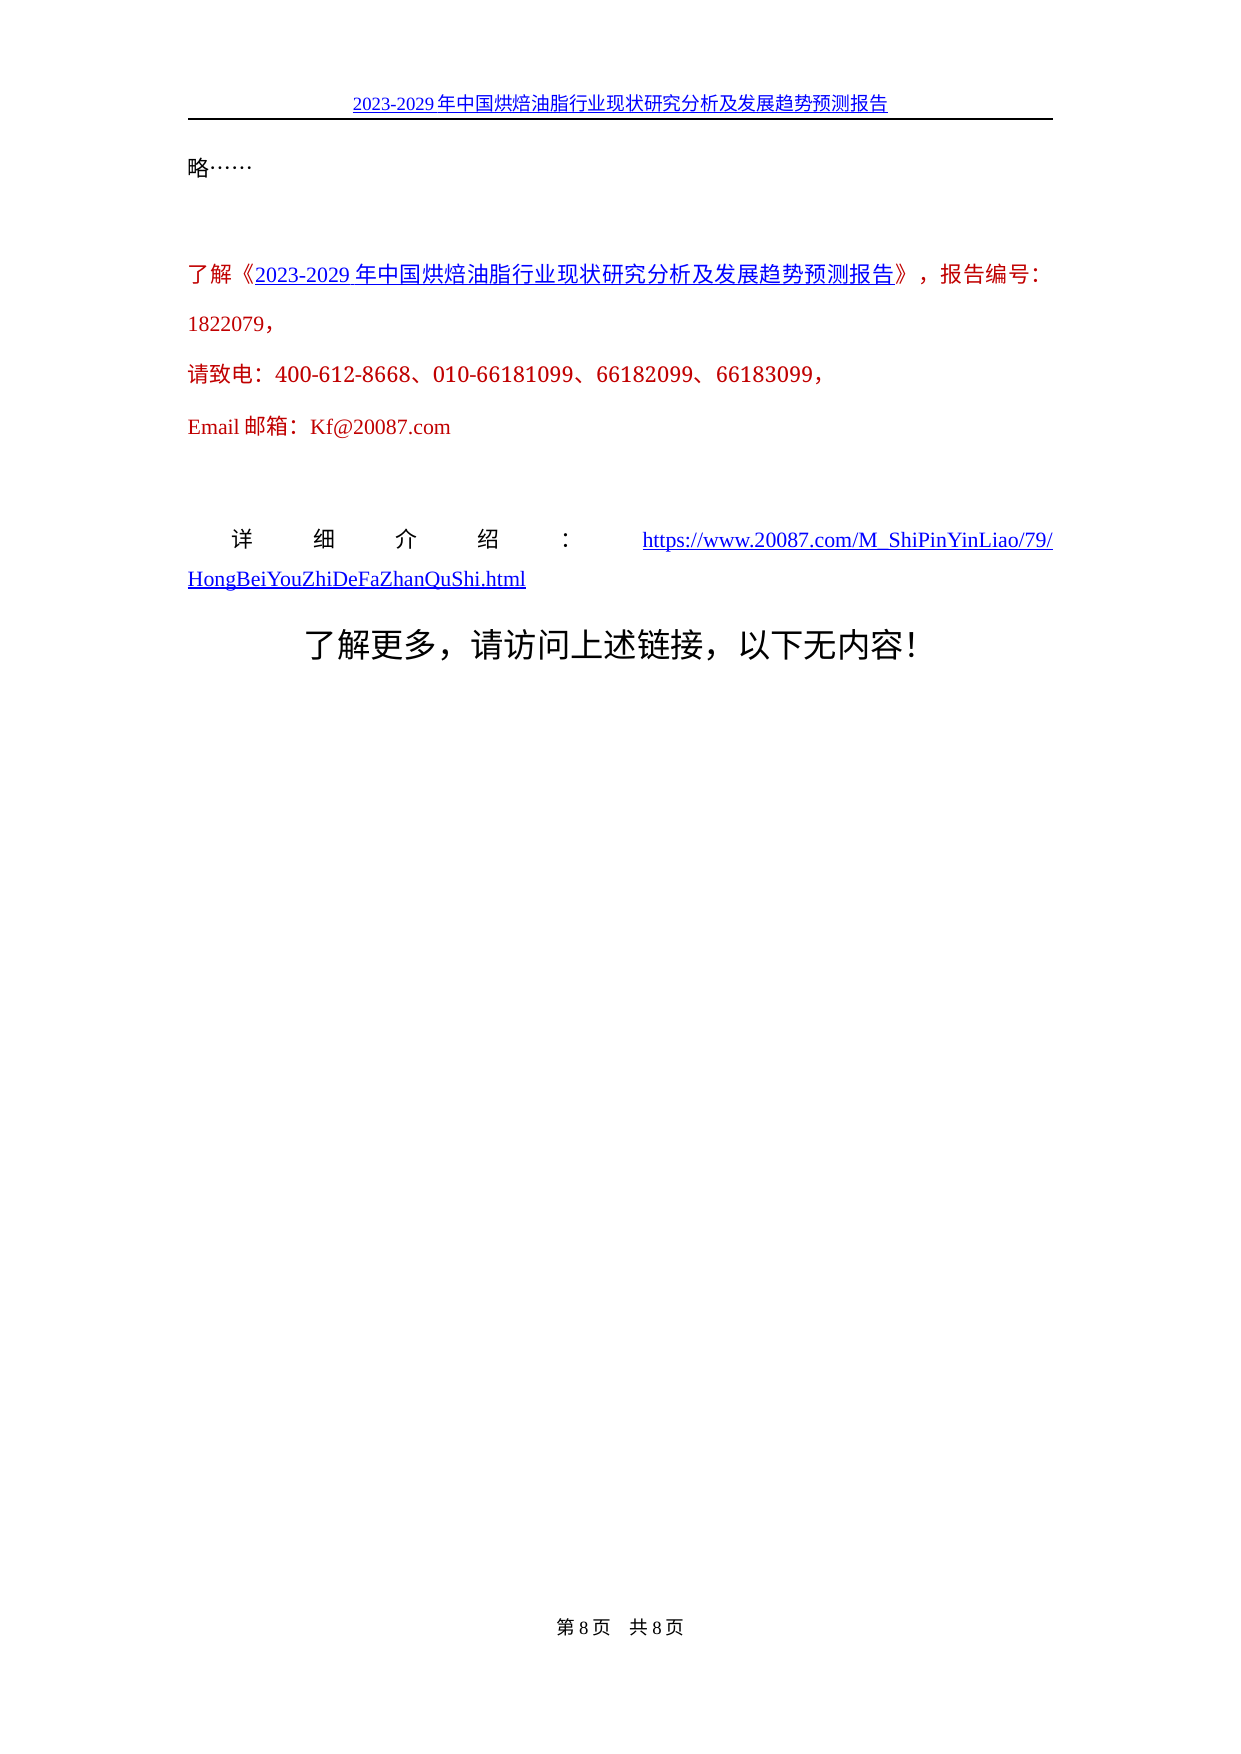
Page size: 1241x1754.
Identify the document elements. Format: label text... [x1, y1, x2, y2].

text Email邮箱：Kf@20087.com [187, 408, 1053, 441]
title 了解更多，请访问上述链接，以下无内容！ [187, 610, 1053, 675]
text 请致电：400-612-8668、010-66181099、66182099、66183099， [187, 357, 1053, 389]
text 了解《2023-2029年中国烘焙油脂行业现状研究分析及发展趋势预测报告》，报告编号：1822079， [187, 257, 1053, 338]
text 详细介绍：https://www.20087.com/M_ShiPinYinLiao/79/HongBeiYouZhiDeFaZhanQuShi.html [187, 521, 1053, 594]
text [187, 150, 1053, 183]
